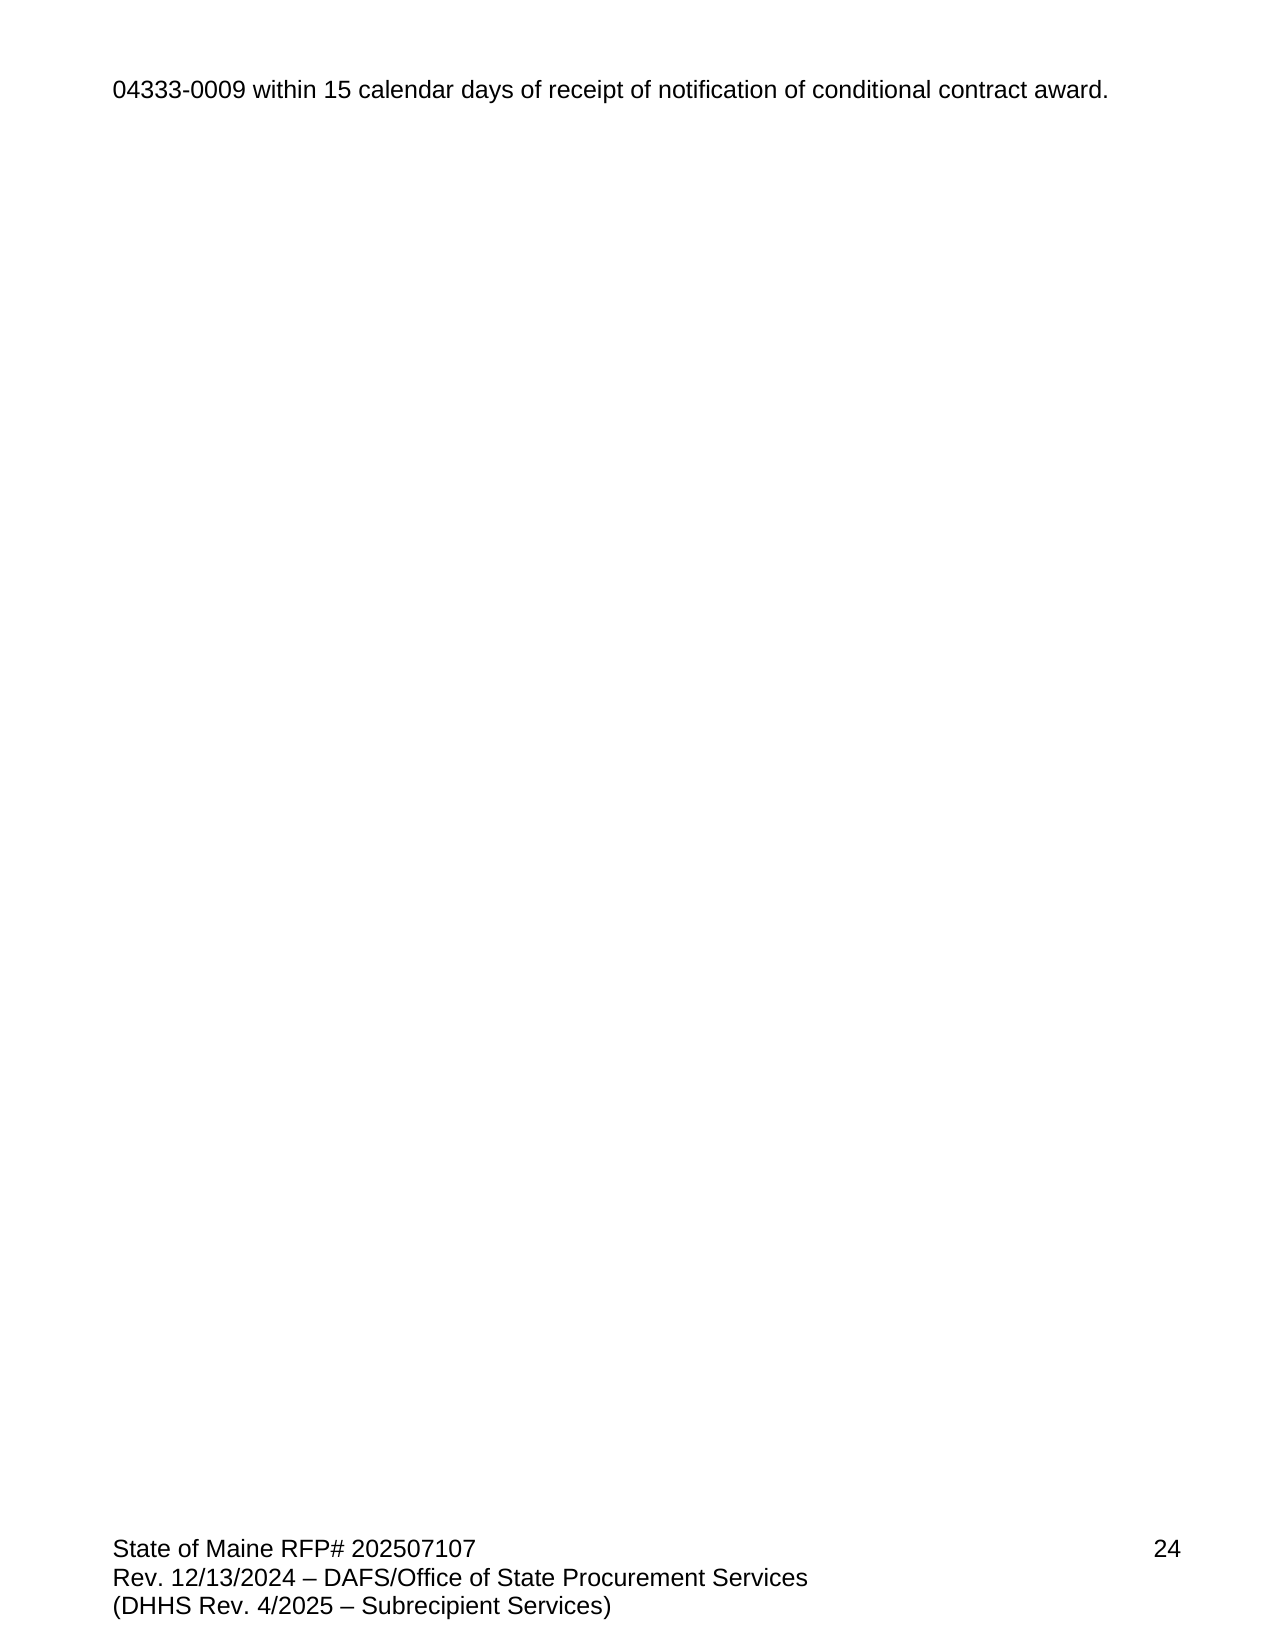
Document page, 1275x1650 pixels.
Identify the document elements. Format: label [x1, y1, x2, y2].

text [112, 75, 1181, 104]
